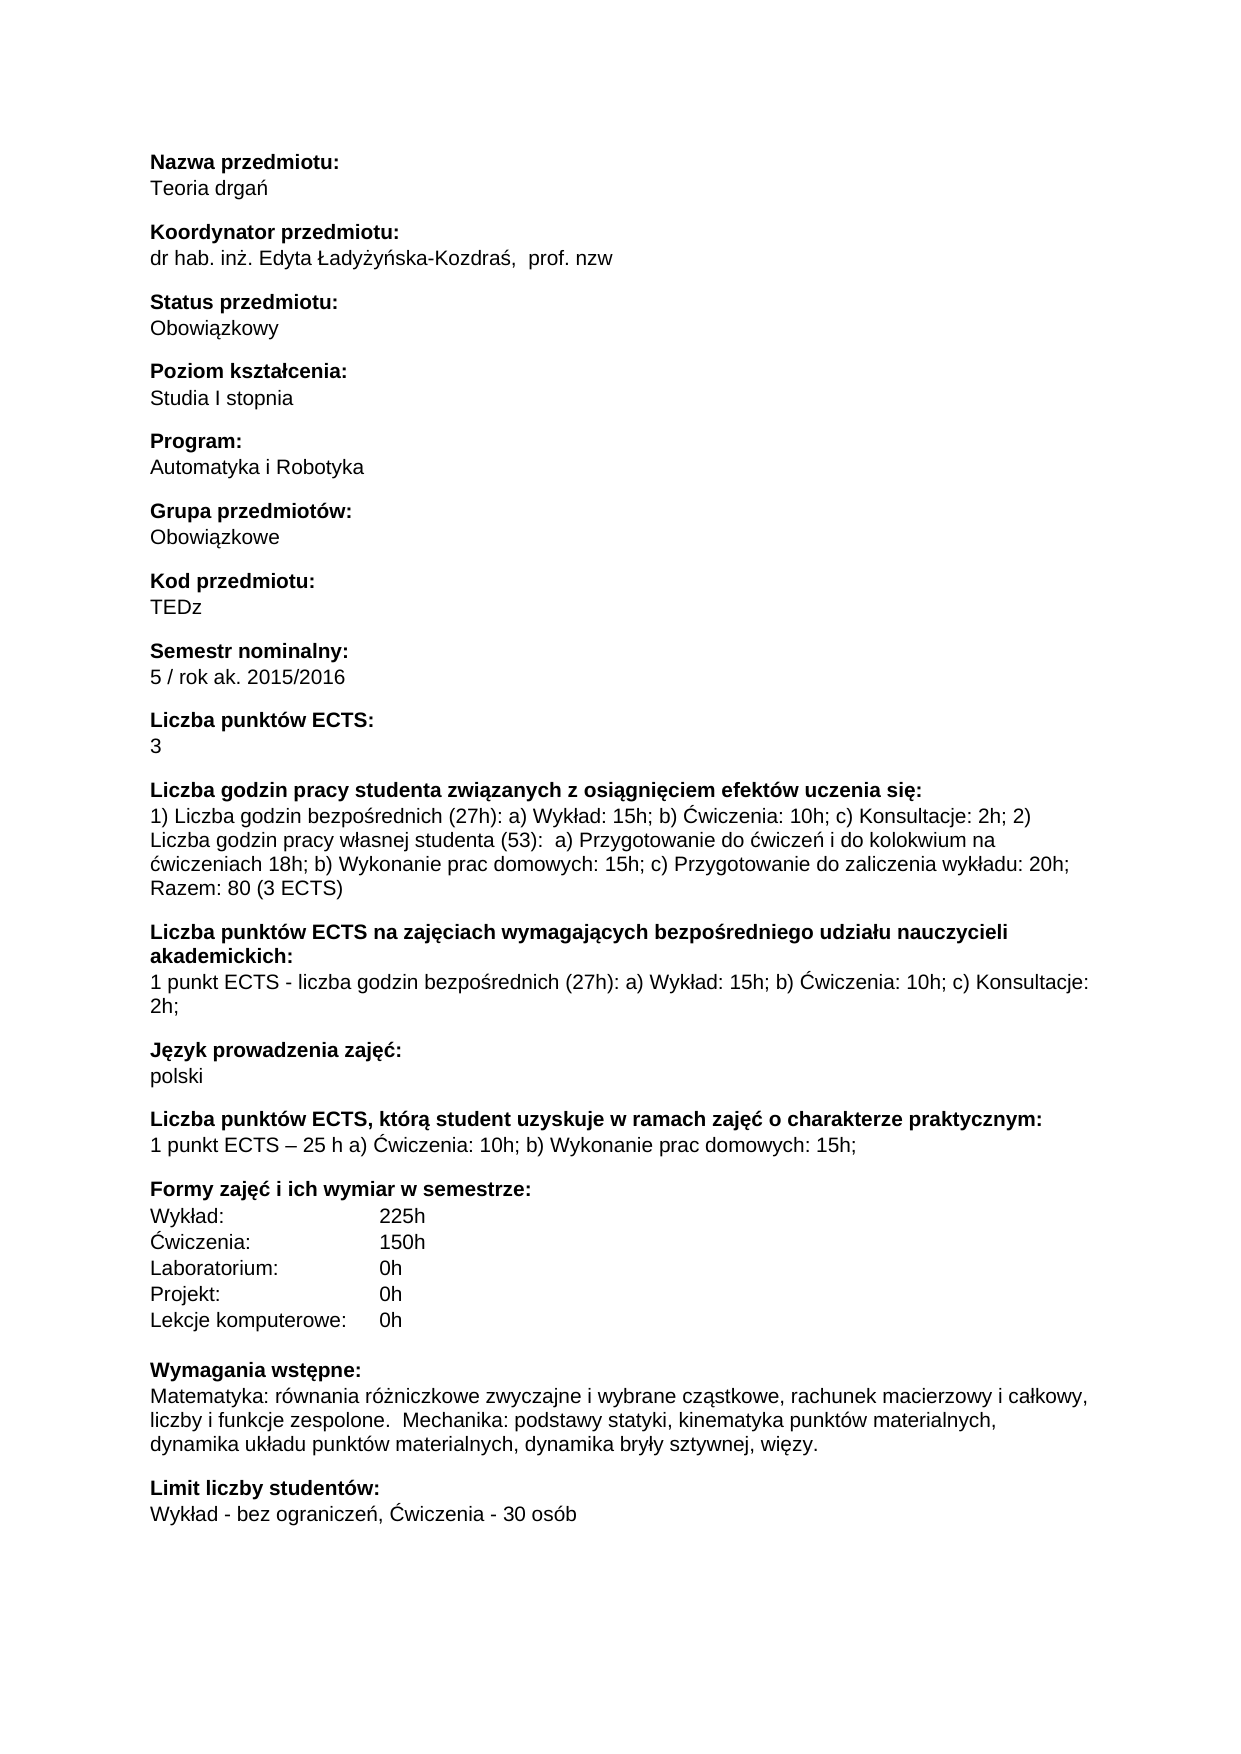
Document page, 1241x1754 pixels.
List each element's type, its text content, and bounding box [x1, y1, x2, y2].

text Status przedmiotu: [150, 289, 1090, 313]
table_cell Lekcje komputerowe: [140, 1308, 367, 1332]
table_cell Projekt: [140, 1282, 367, 1306]
table_cell Laboratorium: [140, 1256, 367, 1280]
text Obowiązkowe [150, 525, 1090, 549]
text Liczba punktów ECTS na zajęciach wymagających bezpośredniego udziału nauczycieli akademickich: [150, 920, 1090, 968]
text 3 [150, 734, 1090, 758]
text Nazwa przedmiotu: [150, 150, 1090, 174]
text Automatyka i Robotyka [150, 455, 1090, 479]
table_cell 0h [369, 1280, 597, 1306]
text Grupa przedmiotów: [150, 499, 1090, 523]
table_header Wykład: [140, 1204, 367, 1228]
text Teoria drgań [150, 176, 1090, 200]
text Kod przedmiotu: [150, 569, 1090, 593]
text TEDz [150, 595, 1090, 619]
table_header 225h [369, 1204, 597, 1228]
text Wykład - bez ograniczeń, Ćwiczenia - 30 osób [150, 1502, 1090, 1526]
text Obowiązkowy [150, 316, 1090, 339]
text Limit liczby studentów: [150, 1476, 1090, 1499]
text polski [150, 1063, 1090, 1087]
text Poziom kształcenia: [150, 359, 1090, 383]
text Matematyka: równania różniczkowe zwyczajne i wybrane cząstkowe, rachunek macierzowy i całkowy, liczby i funkcje zespolone. Mechanika: podstawy statyki, kinematyka punktów materialnych, dynamika układu punktów materialnych, dynamika bryły sztywnej, więzy. [150, 1384, 1090, 1456]
table_cell 150h [369, 1228, 597, 1254]
text 5 / rok ak. 2015/2016 [150, 664, 1090, 688]
text Formy zajęć i ich wymiar w semestrze: [150, 1177, 1090, 1201]
text Koordynator przedmiotu: [150, 220, 1090, 244]
text Liczba punktów ECTS, którą student uzyskuje w ramach zajęć o charakterze praktycznym: [150, 1107, 1090, 1131]
text Liczba godzin pracy studenta związanych z osiągnięciem efektów uczenia się: [150, 778, 1090, 802]
text 1 punkt ECTS – 25 h a) Ćwiczenia: 10h; b) Wykonanie prac domowych: 15h; [150, 1133, 1090, 1157]
text Wymagania wstępne: [150, 1358, 1090, 1382]
text 1 punkt ECTS - liczba godzin bezpośrednich (27h): a) Wykład: 15h; b) Ćwiczenia: 10h; c) Konsultacje: 2h; [150, 970, 1090, 1018]
text dr hab. inż. Edyta Ładyżyńska-Kozdraś, prof. nzw [150, 246, 1090, 270]
table_cell Ćwiczenia: [140, 1230, 367, 1254]
table_cell 0h [369, 1254, 597, 1280]
table_cell 0h [369, 1306, 597, 1332]
text Program: [150, 429, 1090, 453]
text 1) Liczba godzin bezpośrednich (27h): a) Wykład: 15h; b) Ćwiczenia: 10h; c) Konsultacje: 2h; 2) Liczba godzin pracy własnej studenta (53): a) Przygotowanie do ćwiczeń i do kolokwium na ćwiczeniach 18h; b) Wykonanie prac domowych: 15h; c) Przygotowanie do zaliczenia wykładu: 20h; Razem: 80 (3 ECTS) [150, 804, 1090, 900]
text Liczba punktów ECTS: [150, 708, 1090, 732]
text Semestr nominalny: [150, 638, 1090, 662]
text Studia I stopnia [150, 385, 1090, 409]
text Język prowadzenia zajęć: [150, 1037, 1090, 1061]
